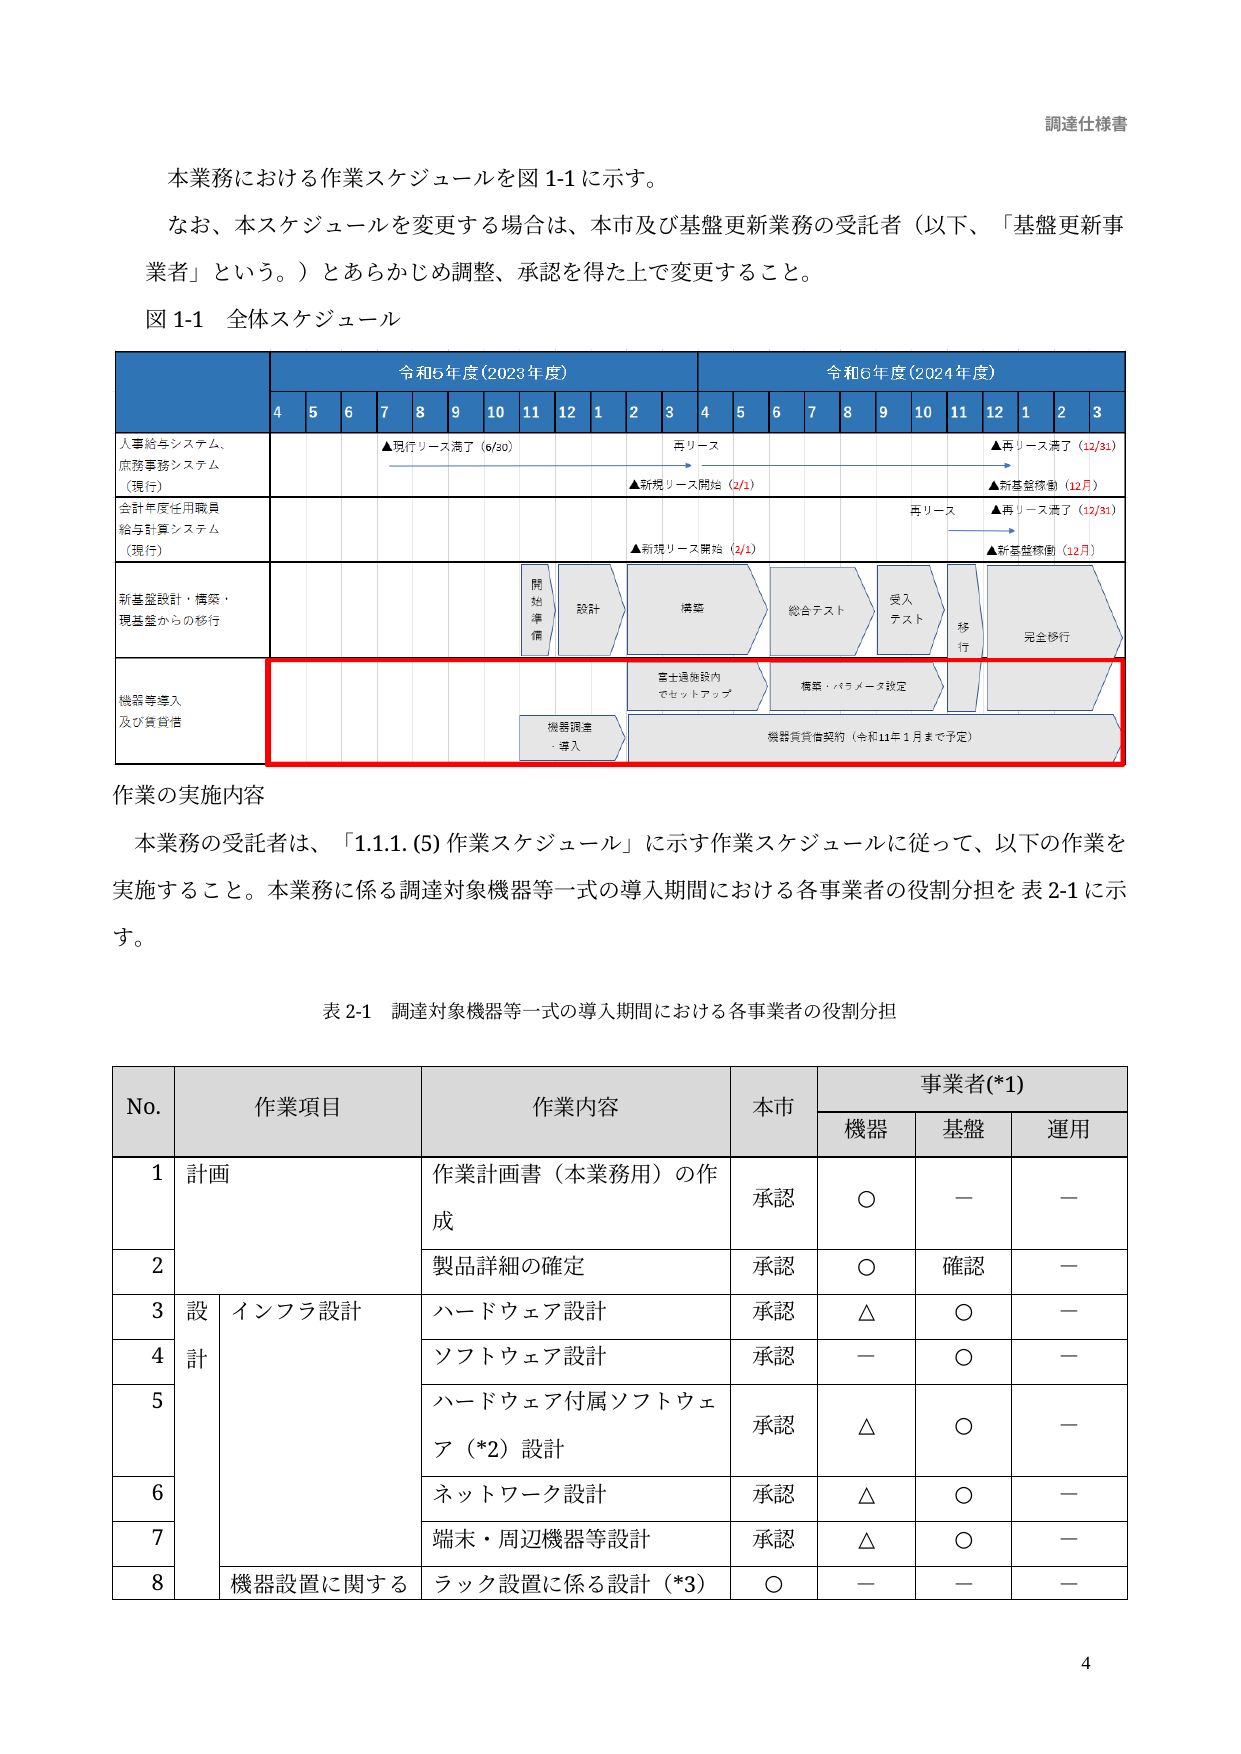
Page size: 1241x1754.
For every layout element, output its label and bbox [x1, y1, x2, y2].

picture [112, 349, 1128, 766]
picture [269, 662, 1121, 763]
